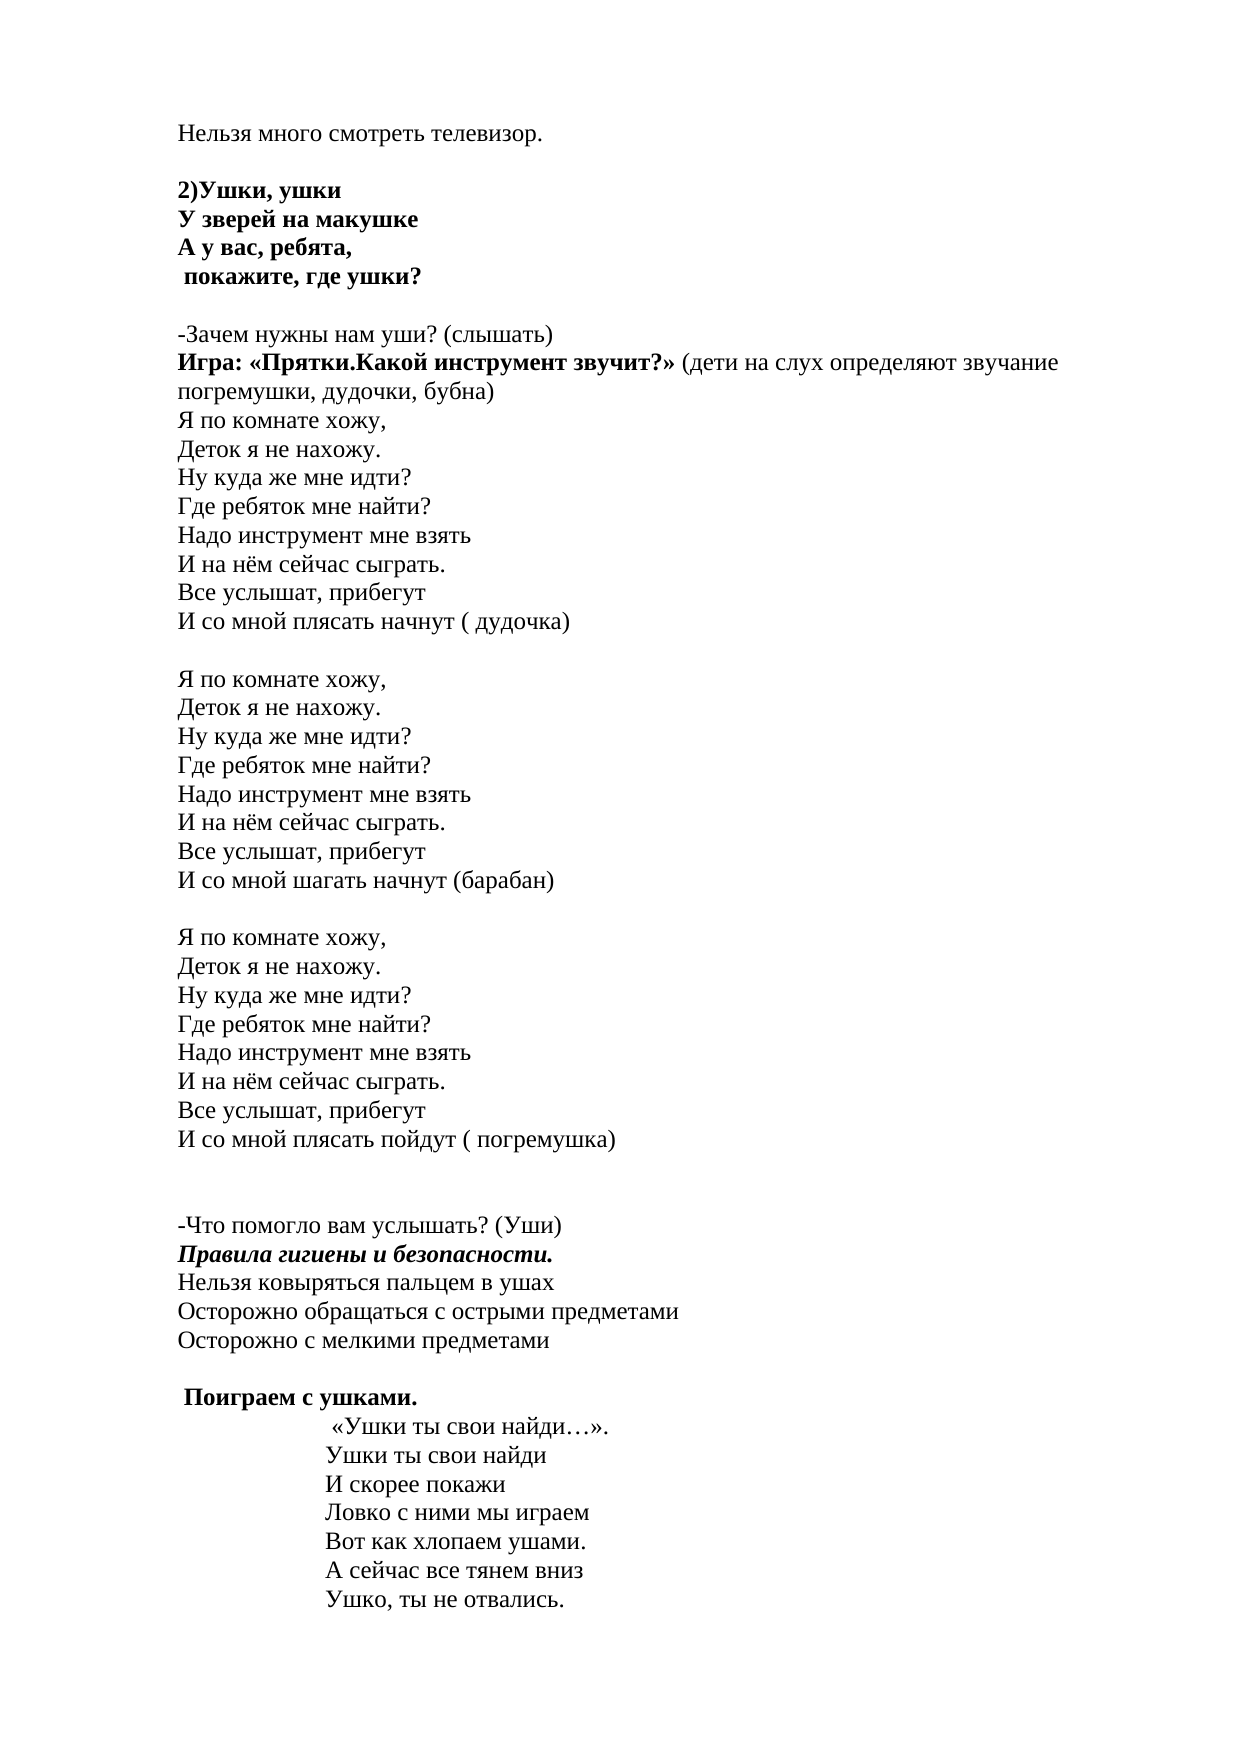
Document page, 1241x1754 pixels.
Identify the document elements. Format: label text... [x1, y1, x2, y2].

text И со мной шагать начнут (барабан) [177, 865, 1152, 894]
text И со мной плясать начнут ( дудочка) [177, 606, 1152, 635]
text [177, 118, 1152, 175]
text Все услышат, прибегут [177, 1095, 1152, 1124]
text Деток я не нахожу. [177, 434, 1152, 462]
text Деток я не нахожу. [177, 692, 1152, 721]
text Я по комнате хожу, [177, 664, 1152, 692]
text Где ребяток мне найти? [177, 1009, 1152, 1037]
text Ну куда же мне идти? [177, 721, 1152, 750]
text Деток я не нахожу. [177, 951, 1152, 980]
text Осторожно с мелкими предметами [177, 1325, 1152, 1354]
text Правила гигиены и безопасности. Нельзя ковыряться пальцем в ушах [177, 1239, 1152, 1296]
text 2)Ушки, ушки У зверей на макушке А у вас, ребята, покажите, где ушки? -Зачем нужны нам уши? (слышать) Игра: «Прятки.Какой инструмент звучит?» (дети на слух определяют звучание погремушки, дудочки, бубна) [177, 175, 1152, 405]
text И на нём сейчас сыграть. [177, 807, 1152, 836]
text Надо инструмент мне взять [177, 779, 1152, 807]
text -Что помогло вам услышать? (Уши) [177, 1152, 1152, 1239]
text И на нём сейчас сыграть. [177, 549, 1152, 577]
text Где ребяток мне найти? [177, 750, 1152, 779]
text Где ребяток мне найти? [177, 491, 1152, 520]
text Надо инструмент мне взять [177, 1037, 1152, 1066]
text Осторожно обращаться с острыми предметами [177, 1296, 1152, 1325]
text И со мной плясать пойдут ( погремушка) [177, 1124, 1152, 1152]
text Все услышат, прибегут [177, 836, 1152, 865]
text Ну куда же мне идти? [177, 462, 1152, 491]
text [177, 1382, 1152, 1612]
text Надо инструмент мне взять [177, 520, 1152, 549]
text Все услышат, прибегут [177, 577, 1152, 606]
text Ну куда же мне идти? [177, 980, 1152, 1009]
text Я по комнате хожу, [177, 405, 1152, 434]
text Я по комнате хожу, [177, 922, 1152, 951]
text И на нём сейчас сыграть. [177, 1066, 1152, 1095]
